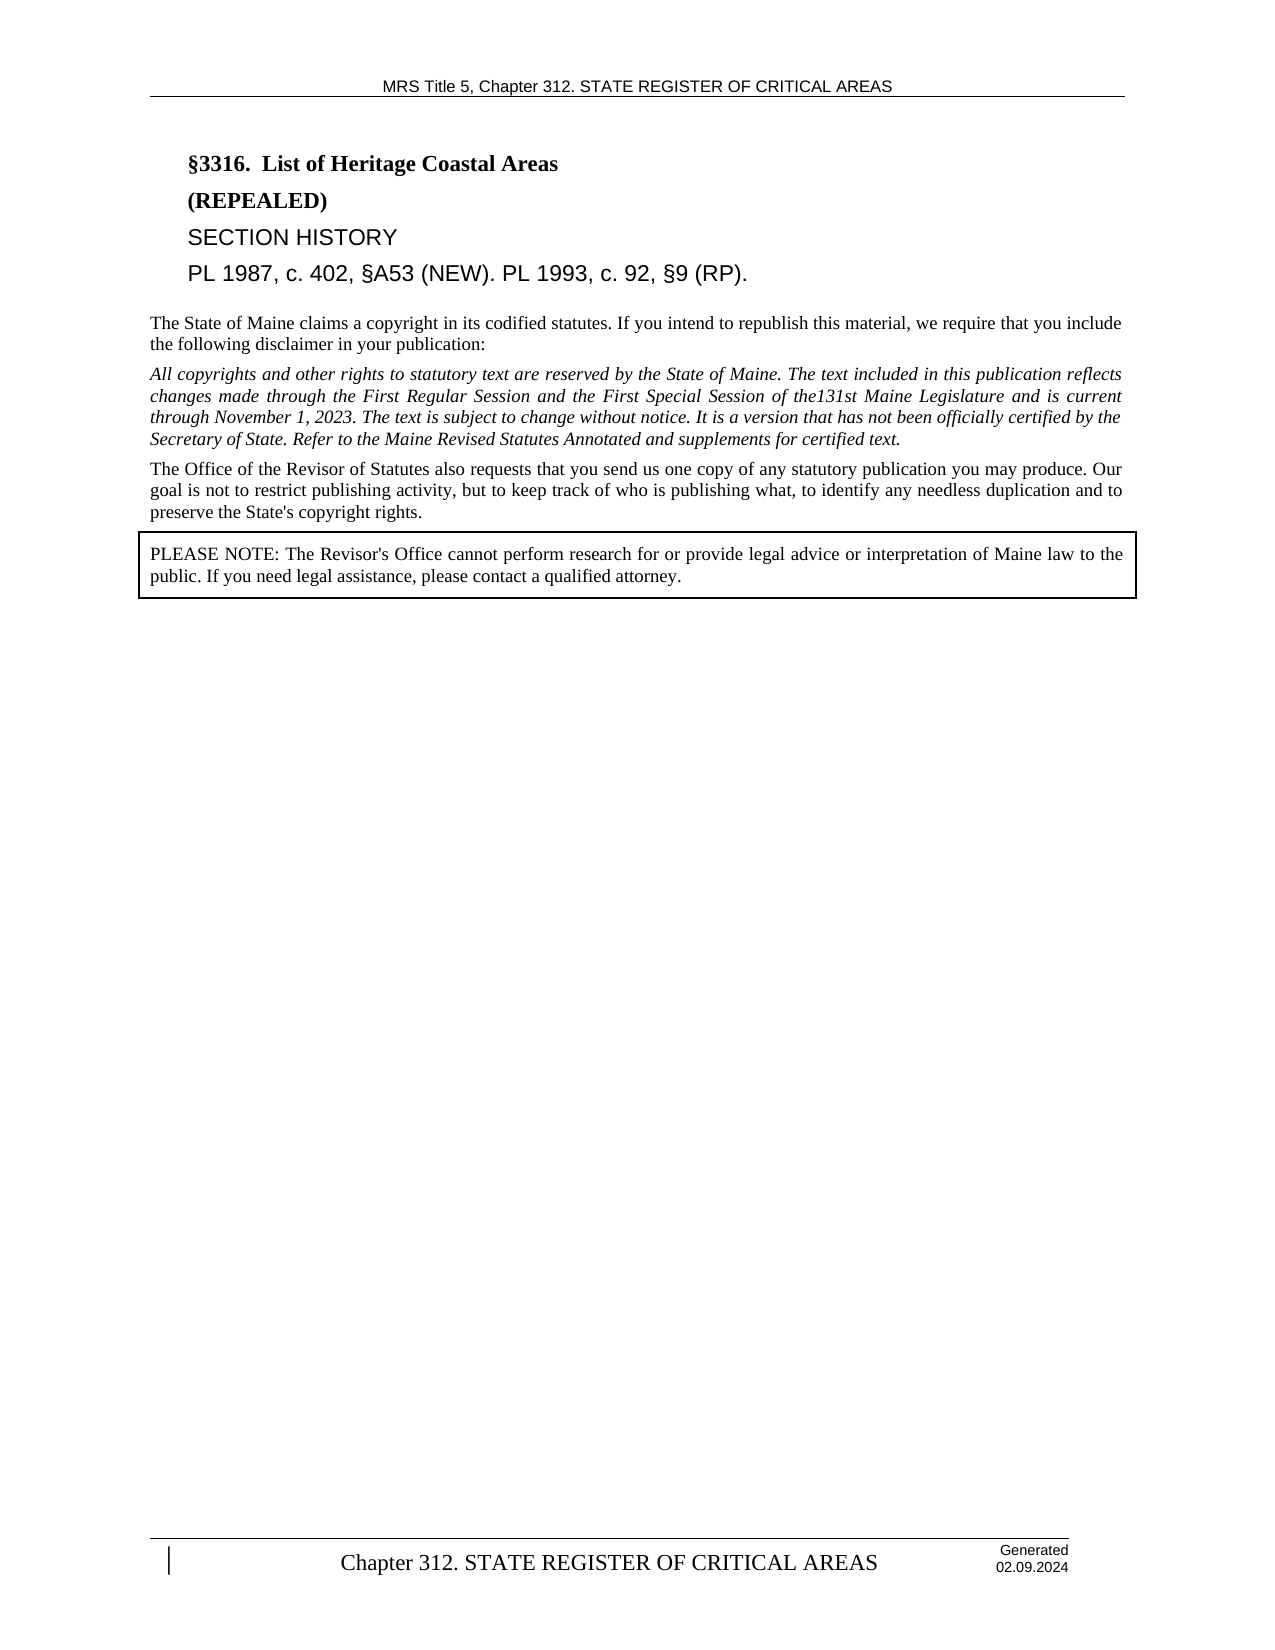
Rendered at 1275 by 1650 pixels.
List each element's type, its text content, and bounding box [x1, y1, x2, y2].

text The State of Maine claims a copyright in its codified statutes. If you intend to republish this material, we require that you include the following disclaimer in your publication: [150, 312, 1125, 355]
text All copyrights and other rights to statutory text are reserved by the State of Maine. The text included in this publication reflects changes made through the First Regular Session and the First Special Session of the131st Maine Legislature and is current through November 1, 2023 . The text is subject to change without notice. It is a version that has not been officially certified by the Secretary of State. Refer to the Maine Revised Statutes Annotated and supplements for certified text. [150, 363, 1125, 449]
text PLEASE NOTE: The Revisor's Office cannot perform research for or provide legal advice or interpretation of Maine law to the public. If you need legal assistance, please contact a qualified attorney. [140, 533, 1135, 597]
text §3316. List of Heritage Coastal Areas [187, 150, 1125, 176]
text SECTION HISTORY [187, 223, 1125, 250]
text PL 1987, c. 402, §A53 (NEW). PL 1993, c. 92, §9 (RP). [187, 260, 1125, 287]
text (REPEALED) [187, 187, 1125, 213]
text The Office of the Revisor of Statutes also requests that you send us one copy of any statutory publication you may produce. Our goal is not to restrict publishing activity, but to keep track of who is publishing what, to identify any needless duplication and to preserve the State's copyright rights. [150, 458, 1125, 522]
